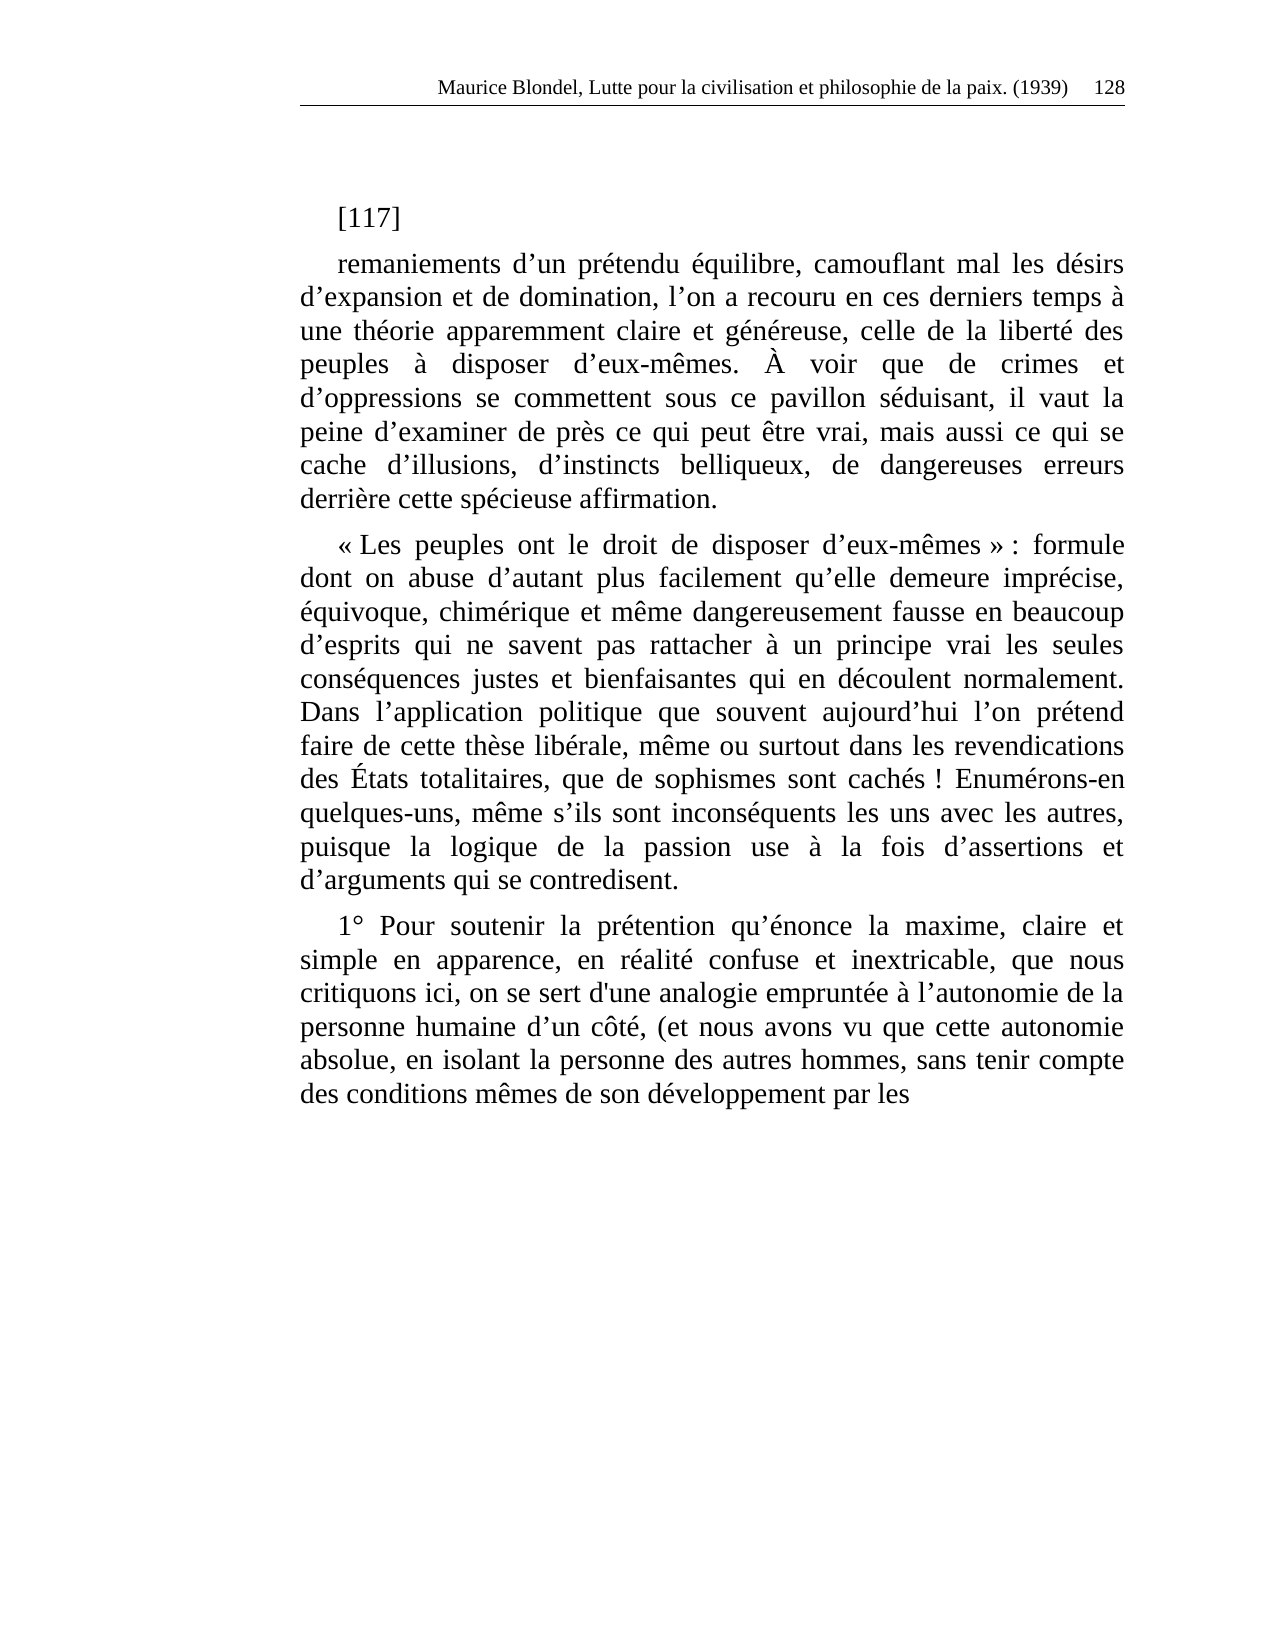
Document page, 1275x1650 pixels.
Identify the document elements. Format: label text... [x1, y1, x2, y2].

text 1° Pour soutenir la prétention qu’énonce la maxime, claire et simple en apparence, en réalité confuse et inextricable, que nous critiquons ici, on se sert d'une analogie empruntée à l’autonomie de la personne humaine d’un côté, (et nous avons vu que cette autonomie absolue, en isolant la personne des autres hommes, sans tenir compte des conditions mêmes de son développement par les [300, 908, 1125, 1109]
text « Les peuples ont le droit de disposer d’eux-mêmes » : formule dont on abuse d’autant plus facilement qu’elle demeure imprécise, équivoque, chimérique et même dangereusement fausse en beaucoup d’esprits qui ne savent pas rattacher à un principe vrai les seules conséquences justes et bienfaisantes qui en découlent normalement. Dans l’application politique que souvent aujourd’hui l’on prétend faire de cette thèse libérale, même ou surtout dans les revendications des États totalitaires, que de sophismes sont cachés ! Enumérons-en quelques-uns, même s’ils sont inconséquents les uns avec les autres, puisque la logique de la passion use à la fois d’assertions et d’arguments qui se contredisent. [300, 527, 1125, 896]
text remaniements d’un prétendu équilibre, camouflant mal les désirs d’expansion et de domination, l’on a recouru en ces derniers temps à une théorie apparemment claire et généreuse, celle de la liberté des peuples à disposer d’eux-mêmes. À voir que de crimes et d’oppressions se commettent sous ce pavillon séduisant, il vaut la peine d’examiner de près ce qui peut être vrai, mais aussi ce qui se cache d’illusions, d’instincts belliqueux, de dangereuses erreurs derrière cette spécieuse affirmation. [300, 246, 1125, 514]
text [117] [300, 200, 1125, 233]
